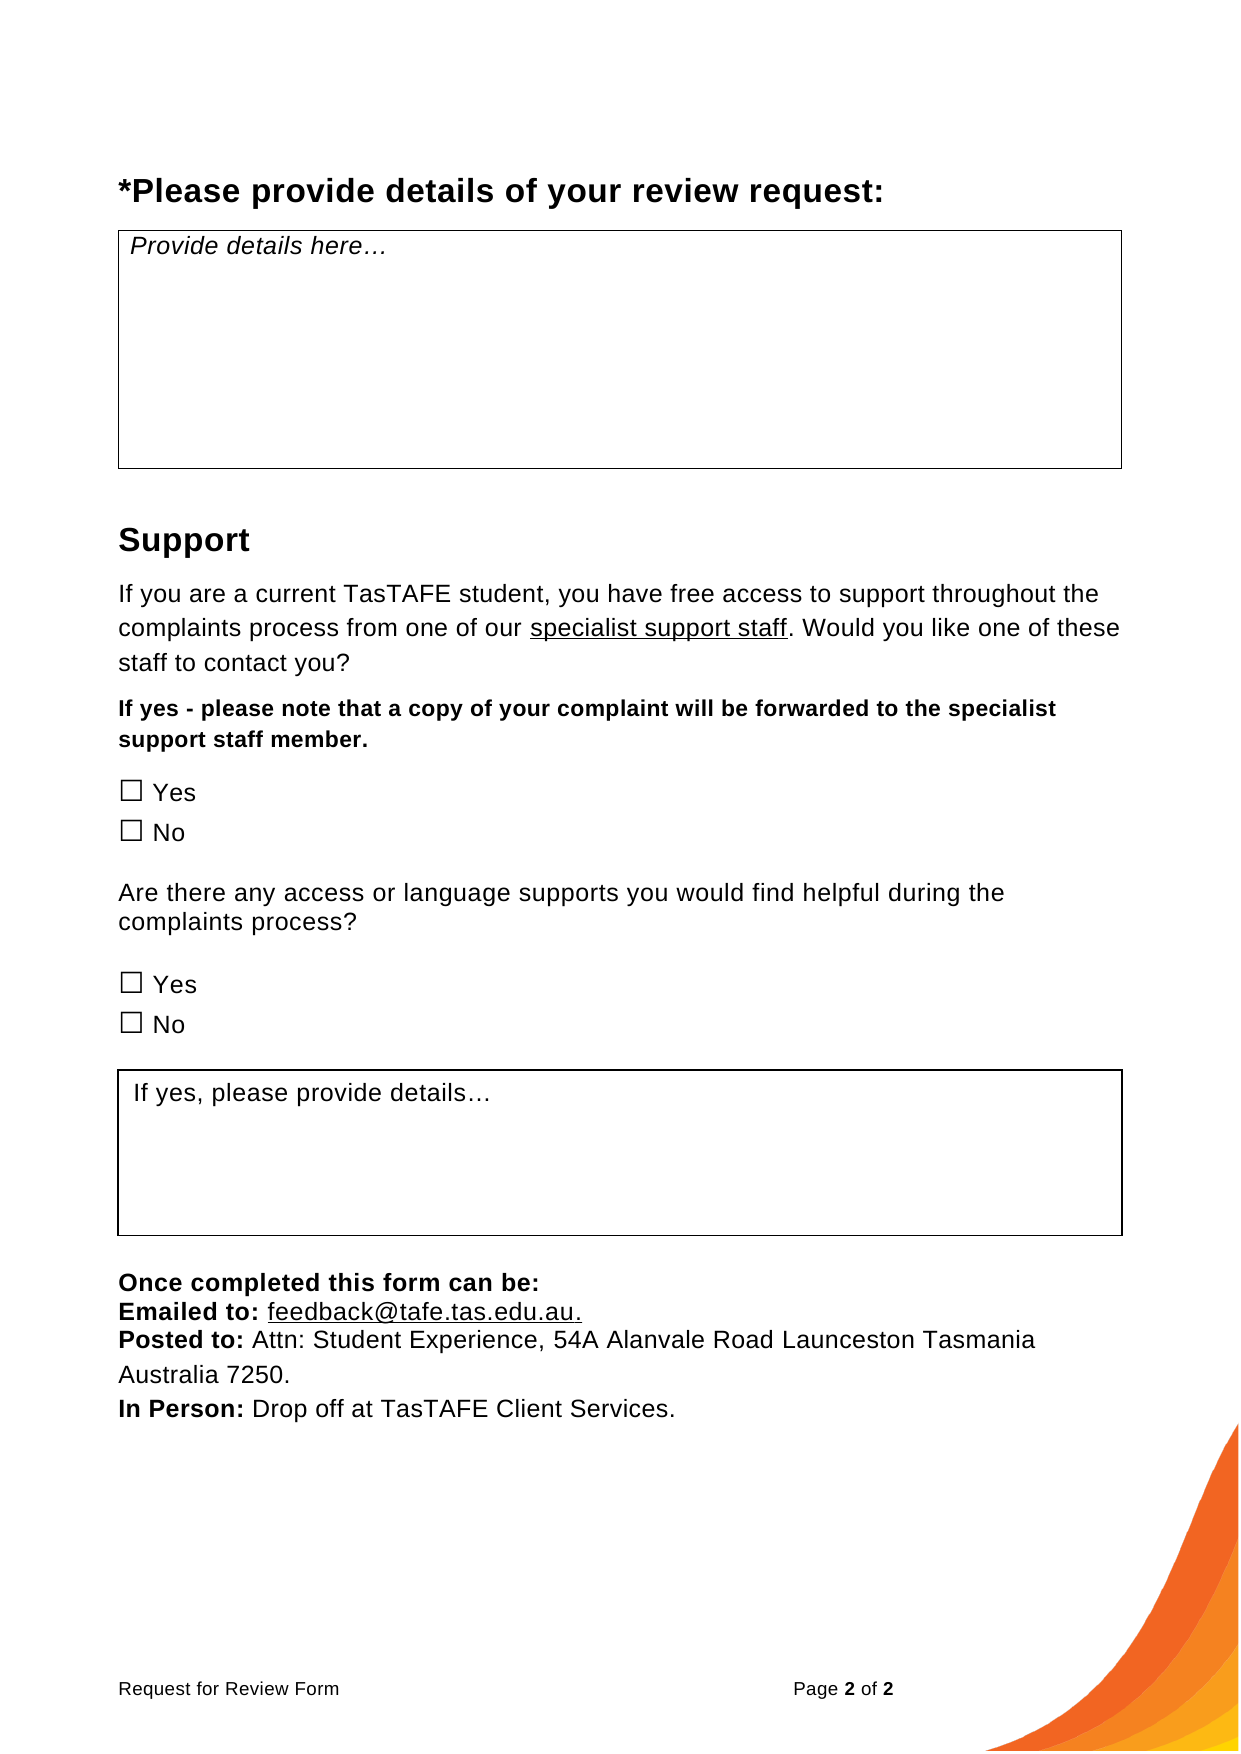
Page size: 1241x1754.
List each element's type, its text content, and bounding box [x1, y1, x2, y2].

text Are there any access or language supports you would find helpful during the complaints process? [118, 878, 1122, 936]
text No [118, 810, 1122, 849]
subtitle Support [118, 520, 1122, 558]
text Yes [118, 770, 1122, 810]
text If yes - please note that a copy of your complaint will be forwarded to the specialist support staff member. [118, 694, 1122, 752]
picture [931, 1376, 1239, 1751]
text In Person: Drop off at TasTAFE Client Services. [118, 1394, 1108, 1423]
table_header Provide details here… [119, 231, 1121, 468]
subtitle *Please provide details of your review request: [118, 171, 1122, 210]
text Posted to: Attn: Student Experience, 54A Alanvale Road Launceston Tasmania Australia 7250. [118, 1326, 1108, 1389]
text Once completed this form can be: [118, 1268, 1122, 1297]
text If you are a current TasTAFE student, you have free access to support throughout the complaints process from one of our specialist support staff. Would you like one of these staff to contact you? [118, 579, 1122, 676]
text Emailed to: feedback@tafe.tas.edu.au. [118, 1297, 1122, 1326]
text Yes [118, 962, 1122, 1002]
text No [118, 1002, 1122, 1042]
